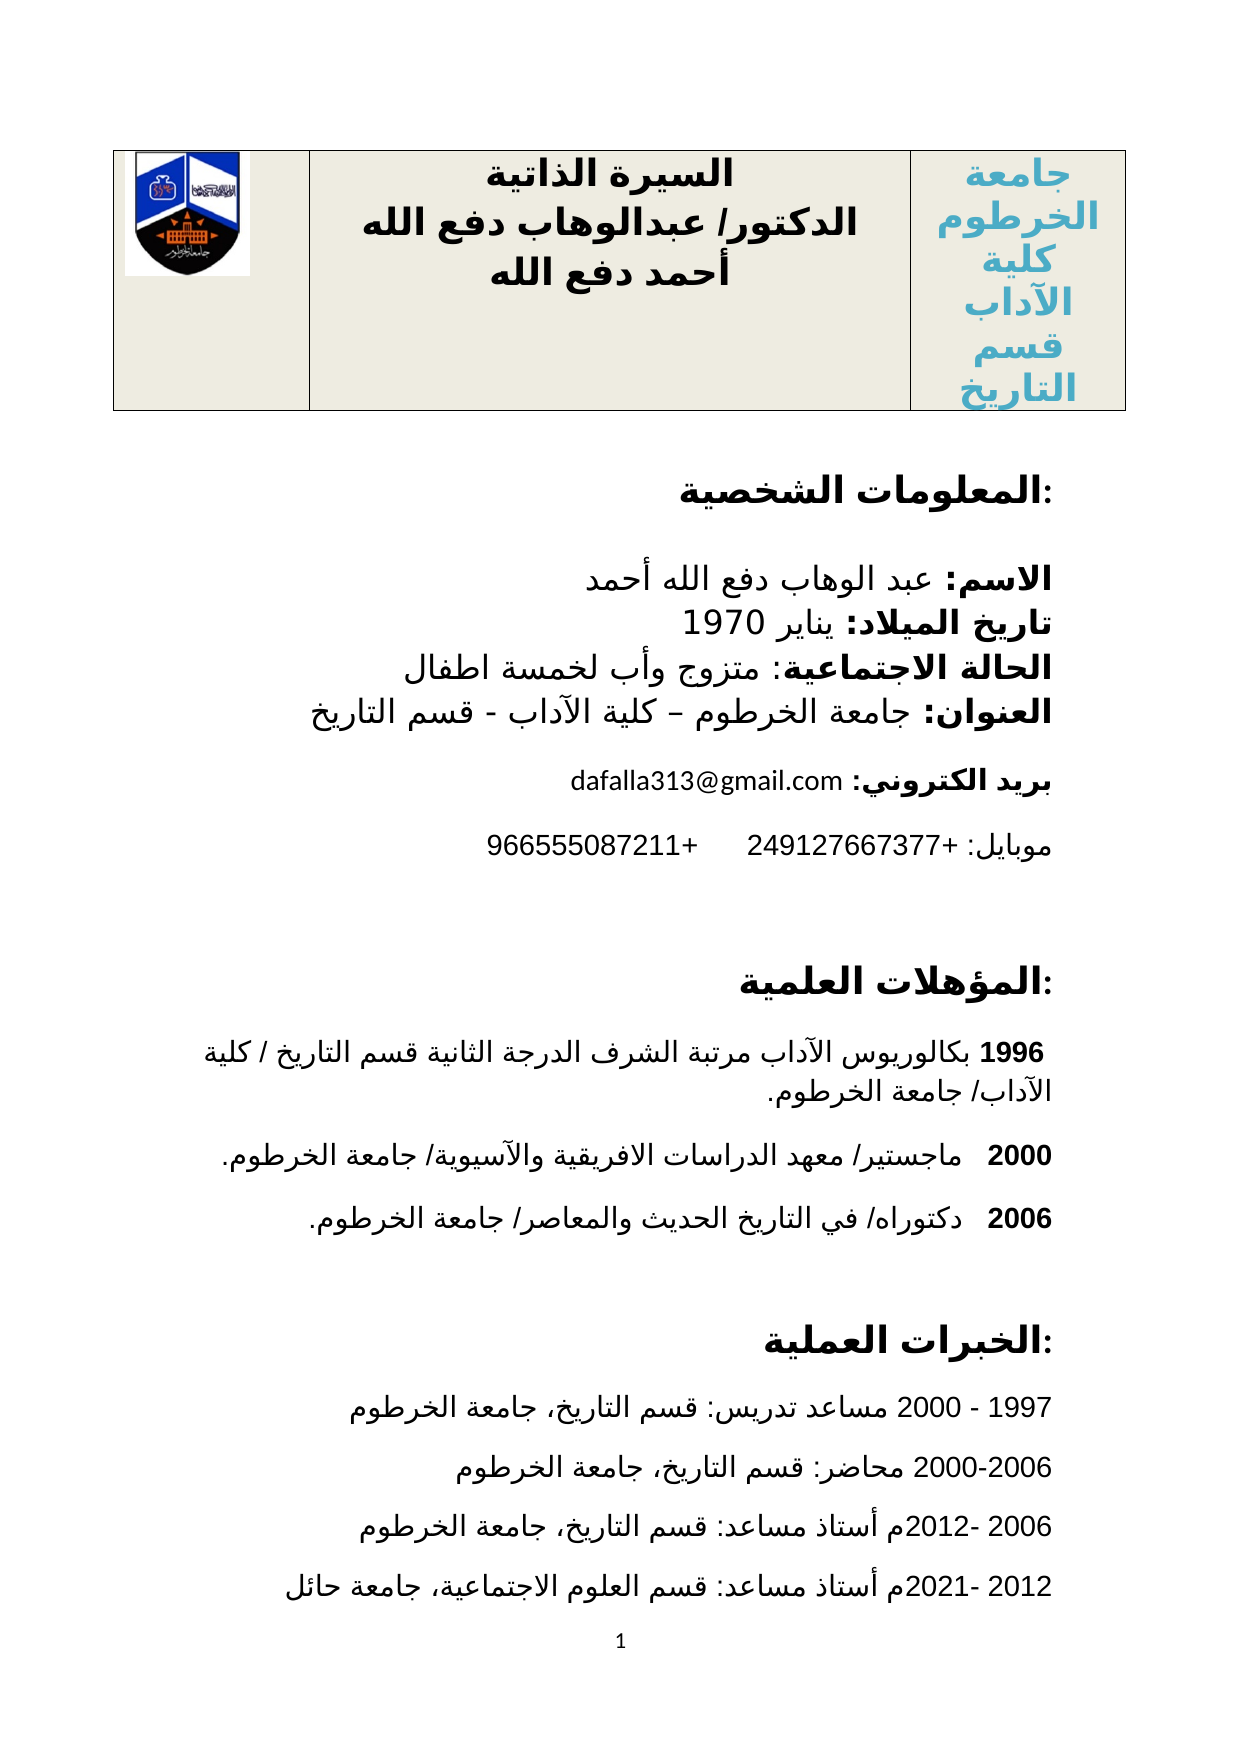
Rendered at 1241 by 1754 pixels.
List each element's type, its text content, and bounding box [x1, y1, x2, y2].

text 1997 - 2000 مساعد تدريس: قسم التاريخ، جامعة الخرطوم [187, 1390, 1053, 1424]
text المؤهلات العلمية: [187, 958, 1053, 1003]
text 2012 -2021م أستاذ مساعد: قسم العلوم الاجتماعية، جامعة حائل [187, 1568, 1053, 1602]
text الحالة الاجتماعية: متزوج وأب لخمسة اطفال [187, 648, 1053, 687]
table_header [114, 151, 309, 410]
text 2000-2006 محاضر: قسم التاريخ، جامعة الخرطوم [187, 1450, 1053, 1483]
text المعلومات الشخصية: [187, 467, 1053, 513]
text 2006 دكتوراه/ في التاريخ الحديث والمعاصر/ جامعة الخرطوم. [187, 1201, 1053, 1234]
text موبايل: +249127667377 +966555087211 [187, 828, 1053, 862]
text 2006 -2012م أستاذ مساعد: قسم التاريخ، جامعة الخرطوم [187, 1509, 1053, 1543]
table_header جامعة الخرطوم كلية الآداب قسم التاريخ [911, 151, 1125, 410]
text 1996 بكالوريوس الآداب مرتبة الشرف الدرجة الثانية قسم التاريخ / كلية الآداب/ جامعة الخرطوم. [187, 1035, 1053, 1107]
text الاسم: عبد الوهاب دفع الله أحمد [187, 559, 1053, 598]
text تاريخ الميلاد: يناير 1970 [187, 603, 1053, 642]
table_header السيرة الذاتية الدكتور/ عبدالوهاب دفع الله أحمد دفع الله [310, 151, 910, 410]
picture [125, 151, 250, 276]
text بريد الكتروني: dafalla313@gmail.com [187, 762, 1053, 798]
text العنوان: جامعة الخرطوم – كلية الآداب - قسم التاريخ [187, 693, 1053, 732]
text الخبرات العملية: [187, 1317, 1053, 1363]
text 2000 ماجستير/ معهد الدراسات الافريقية والآسيوية/ جامعة الخرطوم. [187, 1137, 1053, 1171]
